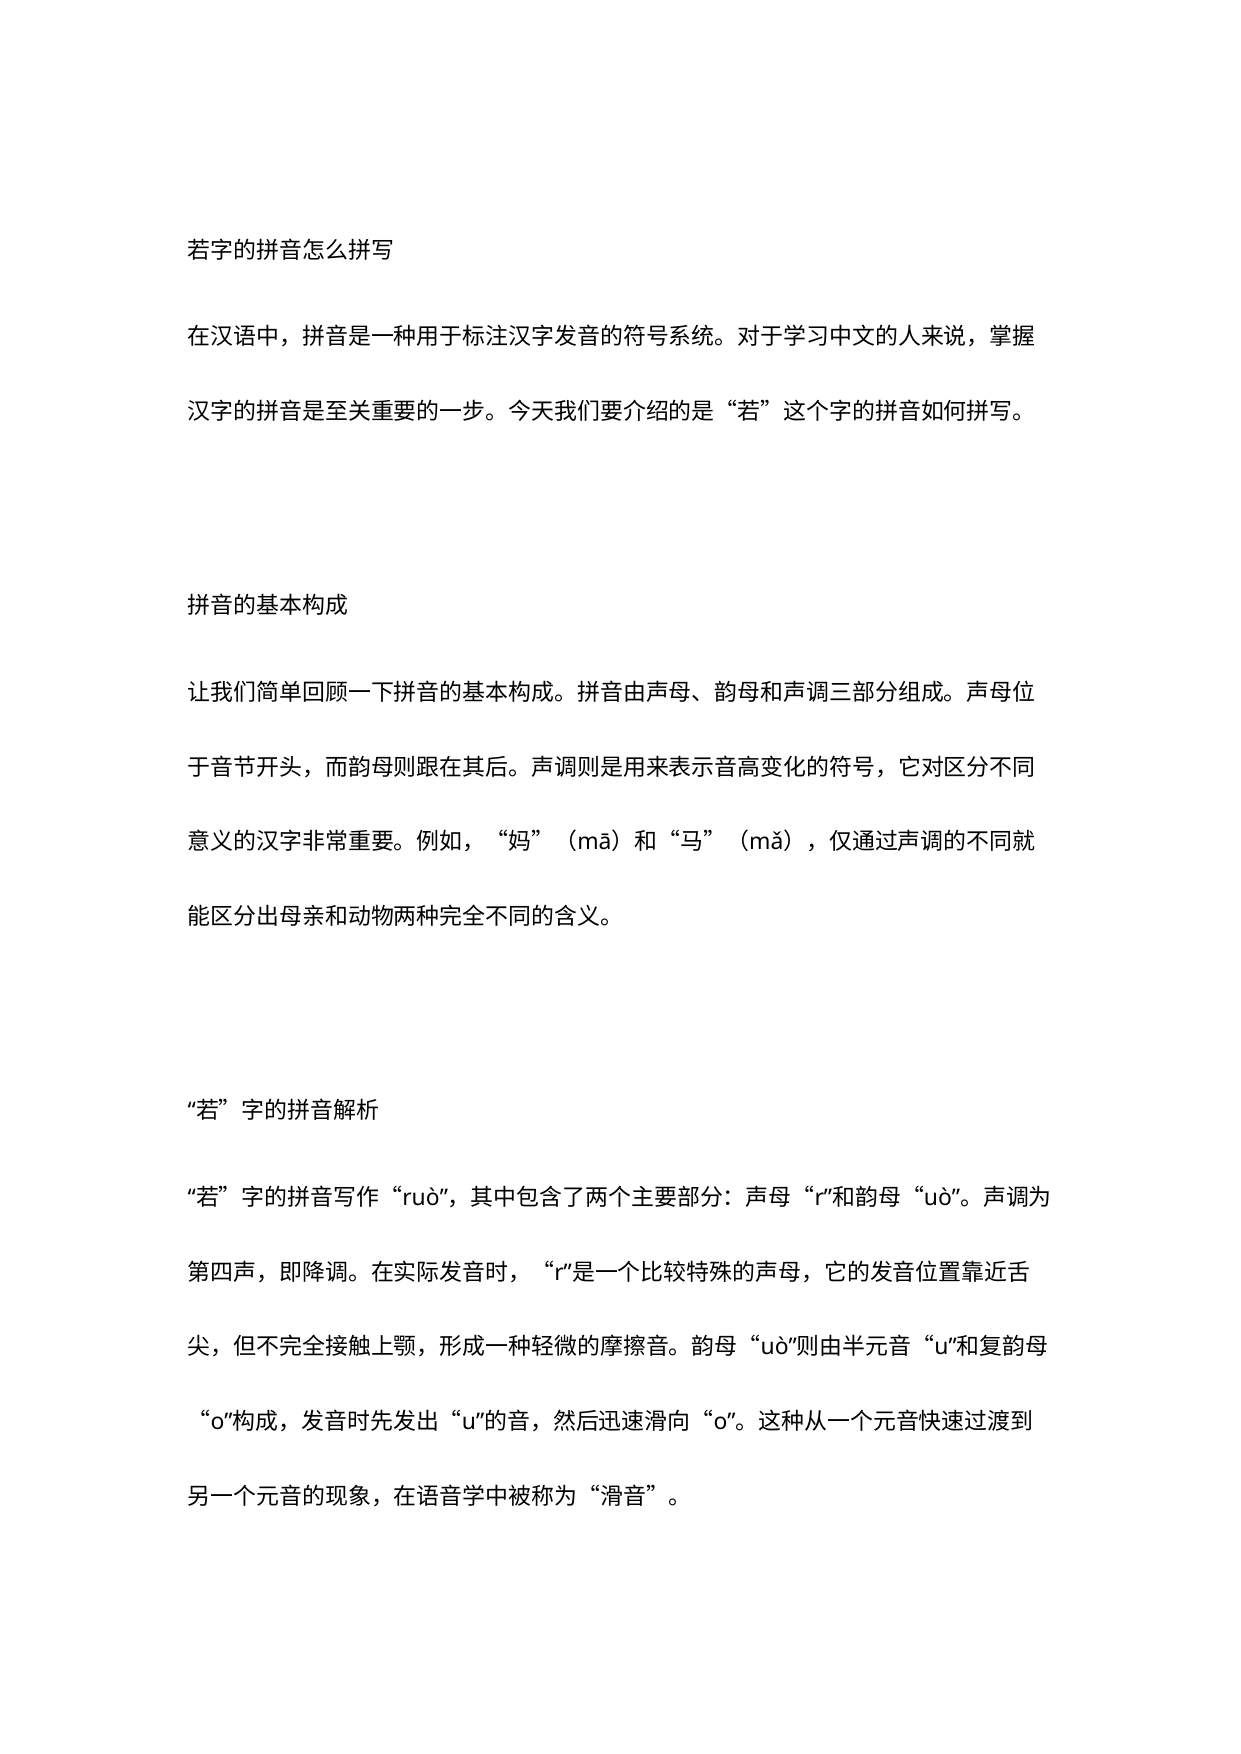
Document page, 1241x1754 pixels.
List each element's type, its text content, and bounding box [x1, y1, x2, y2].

text 若字的拼音怎么拼写 [187, 216, 1053, 281]
text “若”字的拼音解析 [187, 1076, 1053, 1141]
text “若”字的拼音写作“ruò”，其中包含了两个主要部分：声母“r”和韵母“uò”。声调为第四声，即降调。在实际发音时，“r”是一个比较特殊的声母，它的发音位置靠近舌尖，但不完全接触上颚，形成一种轻微的摩擦音。韵母“uò”则由半元音“u”和复韵母“o”构成，发音时先发出“u”的音，然后迅速滑向“o”。这种从一个元音快速过渡到另一个元音的现象，在语音学中被称为“滑音”。 [187, 1163, 1053, 1527]
text 让我们简单回顾一下拼音的基本构成。拼音由声母、韵母和声调三部分组成。声母位于音节开头，而韵母则跟在其后。声调则是用来表示音高变化的符号，它对区分不同意义的汉字非常重要。例如，“妈”（mā）和“马”（mǎ），仅通过声调的不同就能区分出母亲和动物两种完全不同的含义。 [187, 658, 1053, 947]
text 在汉语中，拼音是一种用于标注汉字发音的符号系统。对于学习中文的人来说，掌握汉字的拼音是至关重要的一步。今天我们要介绍的是“若”这个字的拼音如何拼写。 [187, 302, 1053, 442]
text 拼音的基本构成 [187, 571, 1053, 636]
